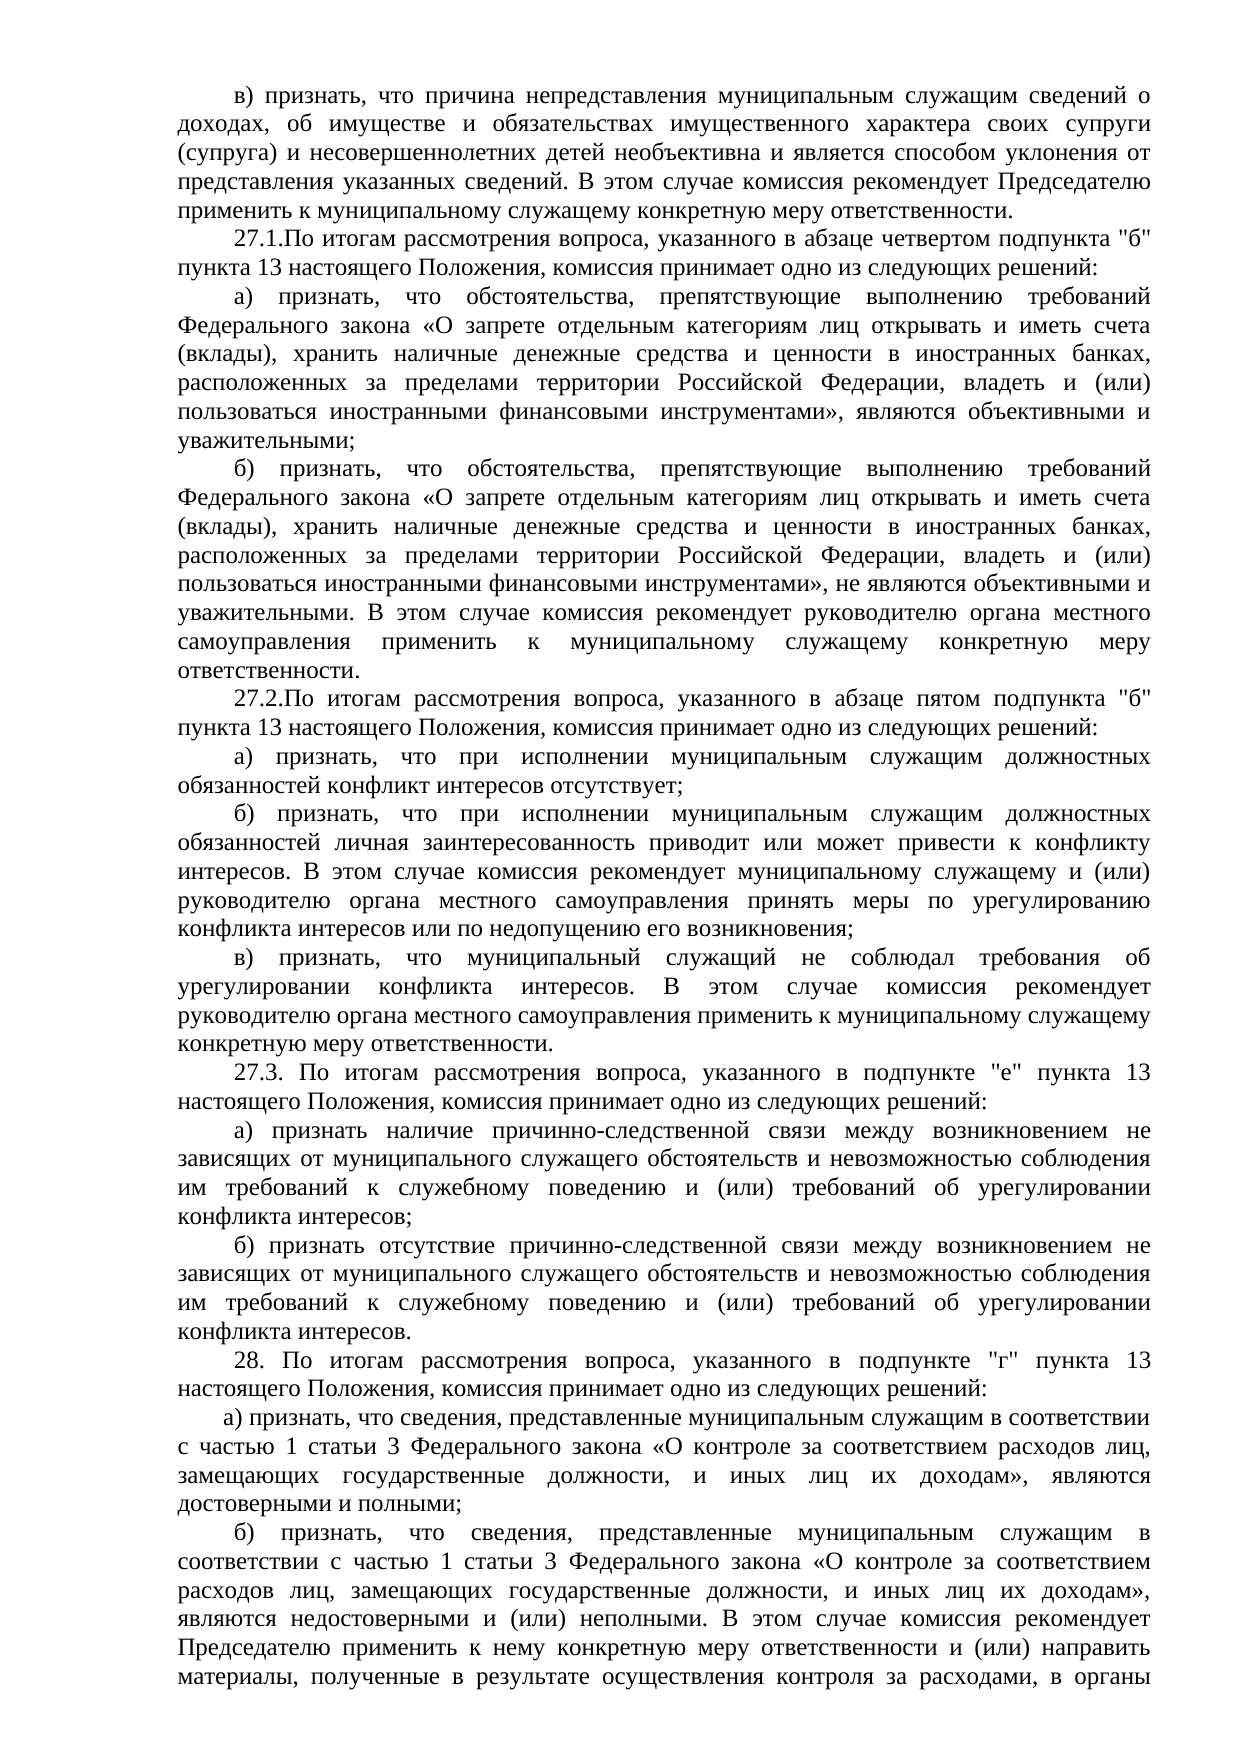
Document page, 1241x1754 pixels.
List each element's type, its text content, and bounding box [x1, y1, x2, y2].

text а) признать, что обстоятельства, препятствующие выполнению требований Федерального закона «О запрете отдельным категориям лиц открывать и иметь счета (вклады), хранить наличные денежные средства и ценности в иностранных банках, расположенных за пределами территории Российской Федерации, владеть и (или) пользоваться иностранными финансовыми инструментами», являются объективными и уважительными; [177, 281, 1152, 453]
text а) признать, что при исполнении муниципальным служащим должностных обязанностей конфликт интересов отсутствует; [177, 741, 1152, 798]
text 27.2.По итогам рассмотрения вопроса, указанного в абзаце пятом подпункта "б" пункта 13 настоящего Положения, комиссия принимает одно из следующих решений: [177, 683, 1152, 741]
text б) признать, что при исполнении муниципальным служащим должностных обязанностей личная заинтересованность приводит или может привести к конфликту интересов. В этом случае комиссия рекомендует муниципальному служащему и (или) руководителю органа местного самоуправления принять меры по урегулированию конфликта интересов или по недопущению его возникновения; [177, 798, 1152, 942]
text а) признать, что сведения, представленные муниципальным служащим в соответствии с частью 1 статьи 3 Федерального закона «О контроле за соответствием расходов лиц, замещающих государственные должности, и иных лиц их доходам», являются достоверными и полными; [177, 1402, 1152, 1517]
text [177, 1517, 1152, 1690]
text 27.1.По итогам рассмотрения вопроса, указанного в абзаце четвертом подпункта "б" пункта 13 настоящего Положения, комиссия принимает одно из следующих решений: [177, 223, 1152, 281]
text 28. По итогам рассмотрения вопроса, указанного в подпункте "г" пункта 13 настоящего Положения, комиссия принимает одно из следующих решений: [177, 1345, 1152, 1402]
text б) признать отсутствие причинно-следственной связи между возникновением не зависящих от муниципального служащего обстоятельств и невозможностью соблюдения им требований к служебному поведению и (или) требований об урегулировании конфликта интересов. [177, 1230, 1152, 1345]
text 27.3. По итогам рассмотрения вопроса, указанного в подпункте "е" пункта 13 настоящего Положения, комиссия принимает одно из следующих решений: [177, 1057, 1152, 1115]
text а) признать наличие причинно-следственной связи между возникновением не зависящих от муниципального служащего обстоятельств и невозможностью соблюдения им требований к служебному поведению и (или) требований об урегулировании конфликта интересов; [177, 1115, 1152, 1230]
text б) признать, что обстоятельства, препятствующие выполнению требований Федерального закона «О запрете отдельным категориям лиц открывать и иметь счета (вклады), хранить наличные денежные средства и ценности в иностранных банках, расположенных за пределами территории Российской Федерации, владеть и (или) пользоваться иностранными финансовыми инструментами», не являются объективными и уважительными. В этом случае комиссия рекомендует руководителю органа местного самоуправления применить к муниципальному служащему конкретную меру ответственности. [177, 453, 1152, 683]
text в) признать, что причина непредставления муниципальным служащим сведений о доходах, об имуществе и обязательствах имущественного характера своих супруги (супруга) и несовершеннолетних детей необъективна и является способом уклонения от представления указанных сведений. В этом случае комиссия рекомендует Председателю применить к муниципальному служащему конкретную меру ответственности. [177, 80, 1152, 223]
text в) признать, что муниципальный служащий не соблюдал требования об урегулировании конфликта интересов. В этом случае комиссия рекомендует руководителю органа местного самоуправления применить к муниципальному служащему конкретную меру ответственности. [177, 942, 1152, 1057]
